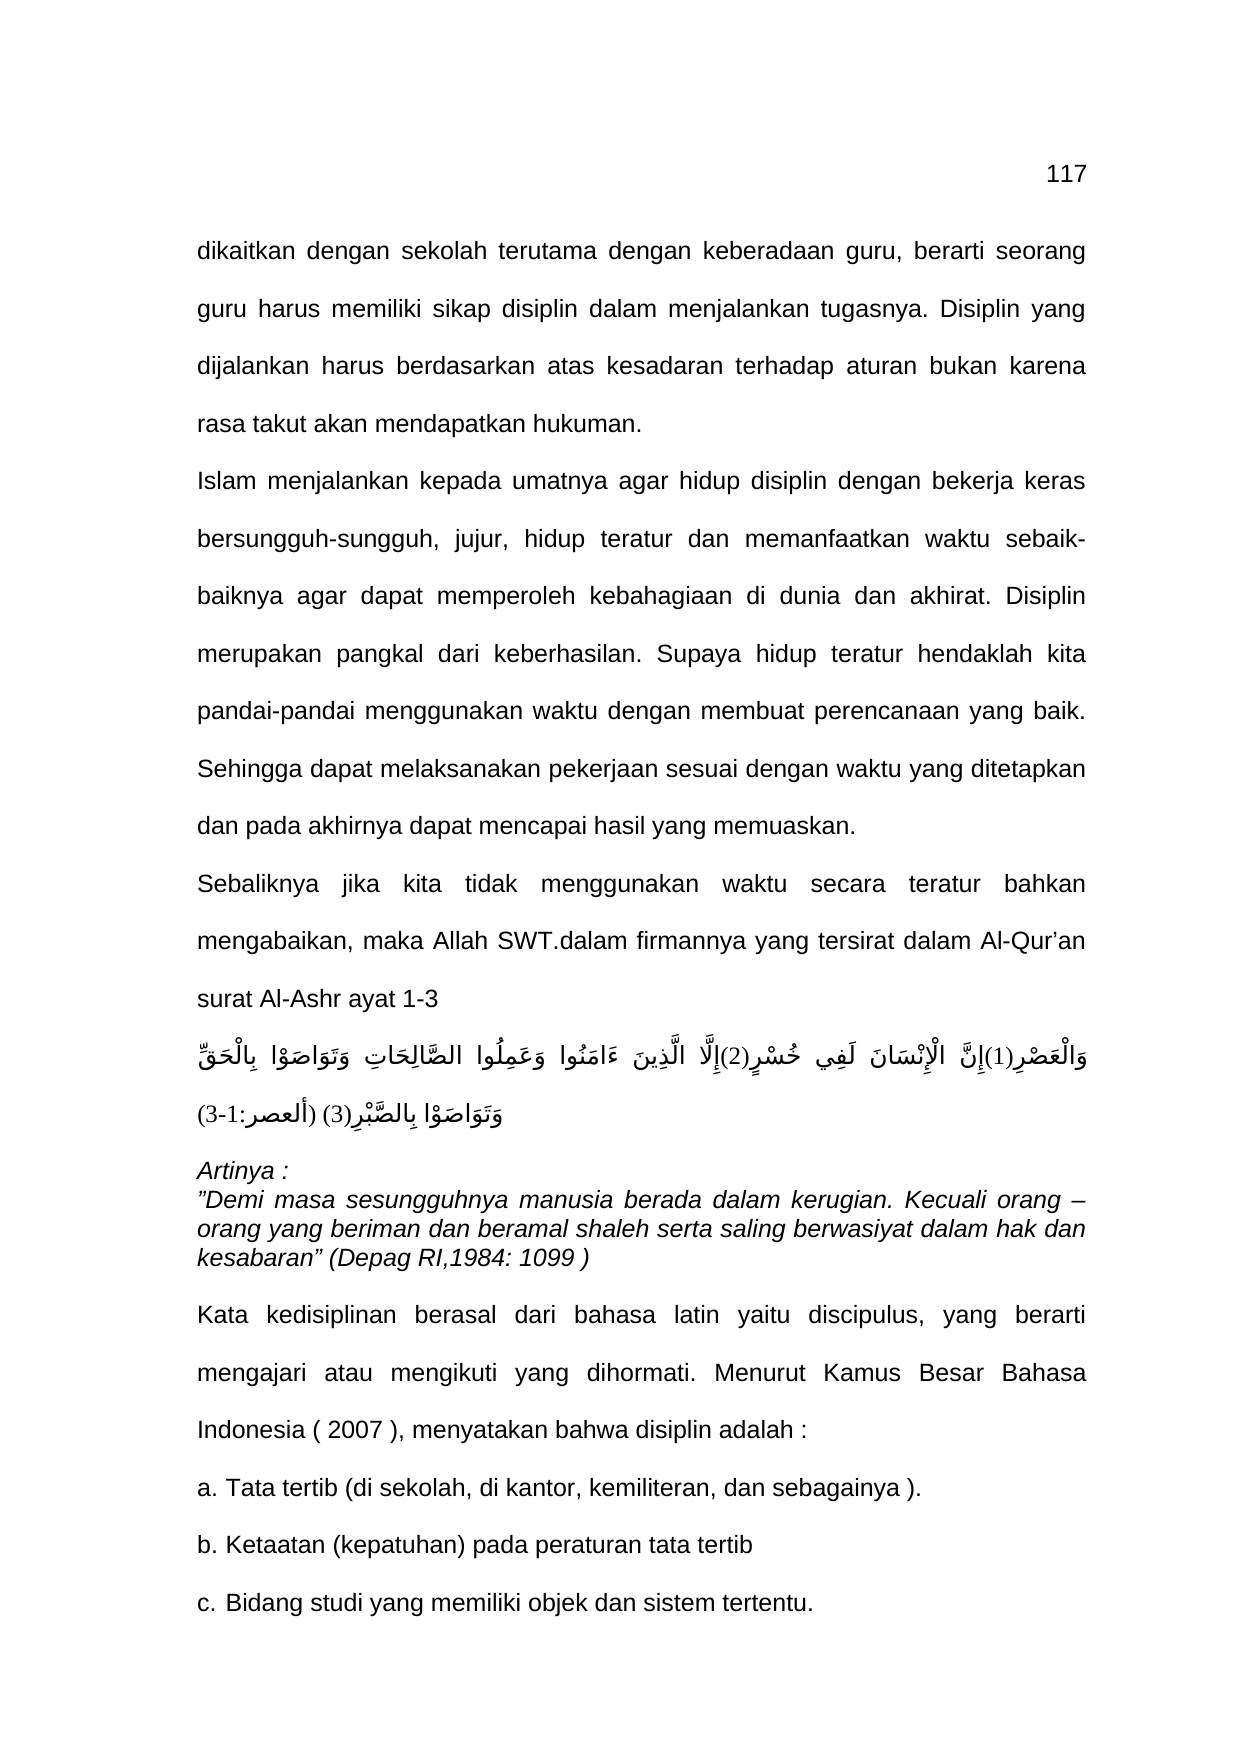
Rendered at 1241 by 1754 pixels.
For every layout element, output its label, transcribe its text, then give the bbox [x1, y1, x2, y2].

text Kata kedisiplinan berasal dari bahasa latin yaitu discipulus, yang berarti mengajari atau mengikuti yang dihormati. Menurut Kamus Besar Bahasa Indonesia ( 2007 ), menyatakan bahwa disiplin adalah : [197, 1300, 1087, 1444]
text وَالْعَصْرِ(1)إِنَّ الْإِنْسَانَ لَفِي خُسْرٍ(2)إِلَّا الَّذِينَ ءَامَنُوا وَعَمِلُوا الصَّالِحَاتِ وَتَوَاصَوْا بِالْحَقِّ وَتَوَاصَوْا بِالصَّبْرِ(3) (ألعصر:1-3) [197, 1041, 1087, 1127]
text ”Demi masa sesungguhnya manusia berada dalam kerugian. Kecuali orang – orang yang beriman dan beramal shaleh serta saling berwasiyat dalam hak dan kesabaran” (Depag RI,1984: 1099 ) [197, 1185, 1087, 1271]
text Islam menjalankan kepada umatnya agar hidup disiplin dengan bekerja keras bersungguh-sungguh, jujur, hidup teratur dan memanfaatkan waktu sebaik-baiknya agar dapat memperoleh kebahagiaan di dunia dan akhirat. Disiplin merupakan pangkal dari keberhasilan. Supaya hidup teratur hendaklah kita pandai-pandai menggunakan waktu dengan membuat perencanaan yang baik. Sehingga dapat melaksanakan pekerjaan sesuai dengan waktu yang ditetapkan dan pada akhirnya dapat mencapai hasil yang memuaskan. [197, 466, 1087, 840]
text Sebaliknya jika kita tidak menggunakan waktu secara teratur bahkan mengabaikan, maka Allah SWT.dalam firmannya yang tersirat dalam Al-Qur’an surat Al-Ashr ayat 1-3 [197, 869, 1087, 1012]
text Artinya : [197, 1156, 1087, 1185]
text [197, 236, 1087, 437]
list Bidang studi yang memiliki objek dan sistem tertentu. [197, 1587, 1087, 1616]
list Ketaatan (kepatuhan) pada peraturan tata tertib [197, 1530, 1087, 1559]
list Tata tertib (di sekolah, di kantor, kemiliteran, dan sebagainya ). [197, 1472, 1087, 1501]
